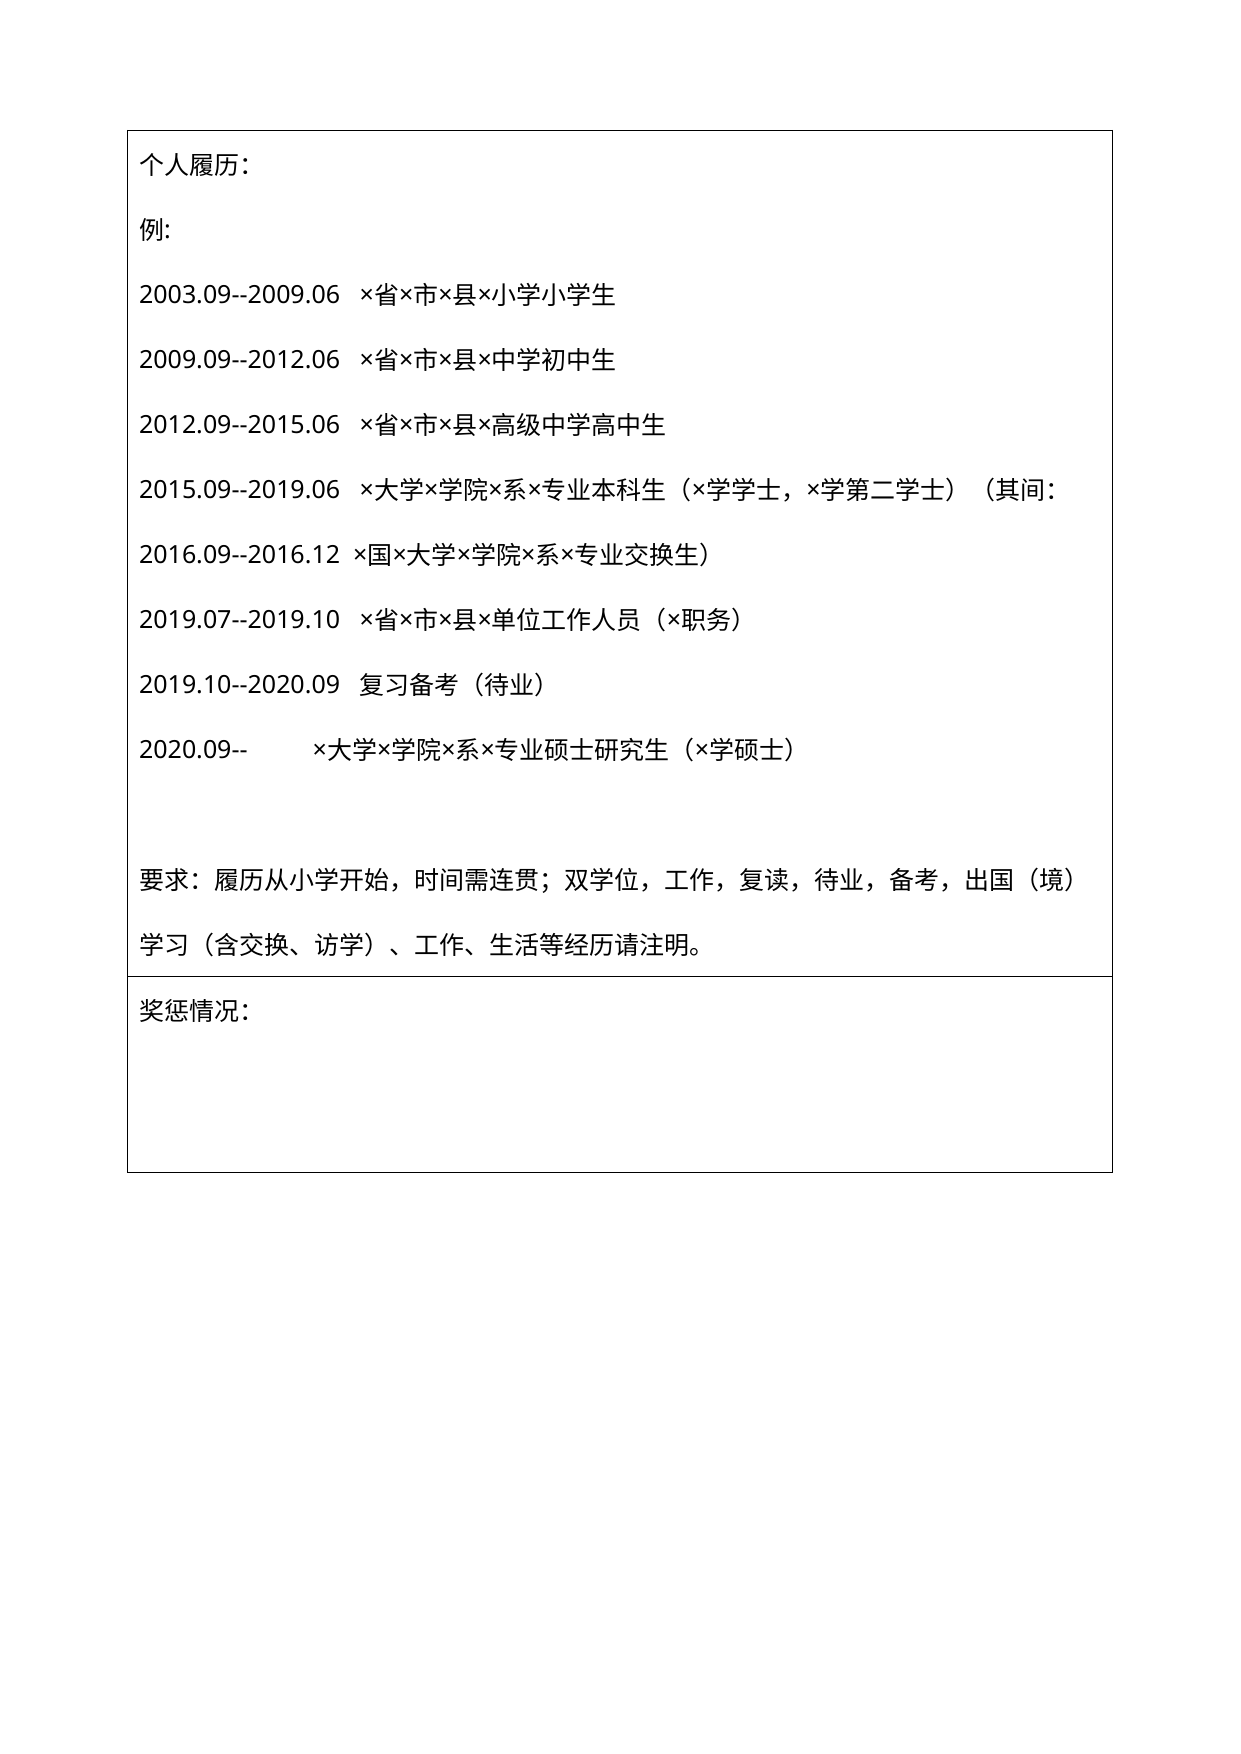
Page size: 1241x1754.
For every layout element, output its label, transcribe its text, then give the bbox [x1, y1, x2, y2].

table_cell 个人履历： 例: 2003.09--2009.06 ×省×市×县×小学小学生 2009.09--2012.06 ×省×市×县×中学初中生 2012.09--2015.06 ×省×市×县×高级中学高中生 2015.09--2019.06 ×大学×学院×系×专业本科生（×学学士，×学第二学士）（其间：2016.09--2016.12 ×国×大学×学院×系×专业交换生） 2019.07--2019.10 ×省×市×县×单位工作人员（×职务） 2019.10--2020.09 复习备考（待业） 2020.09-- ×大学×学院×系×专业硕士研究生（×学硕士） 要求：履历从小学开始，时间需连贯；双学位，工作，复读，待业，备考，出国（境）学习（含交换、访学）、工作、生活等经历请注明。 [128, 131, 1112, 976]
table_cell 奖惩情况： [128, 977, 1112, 1172]
